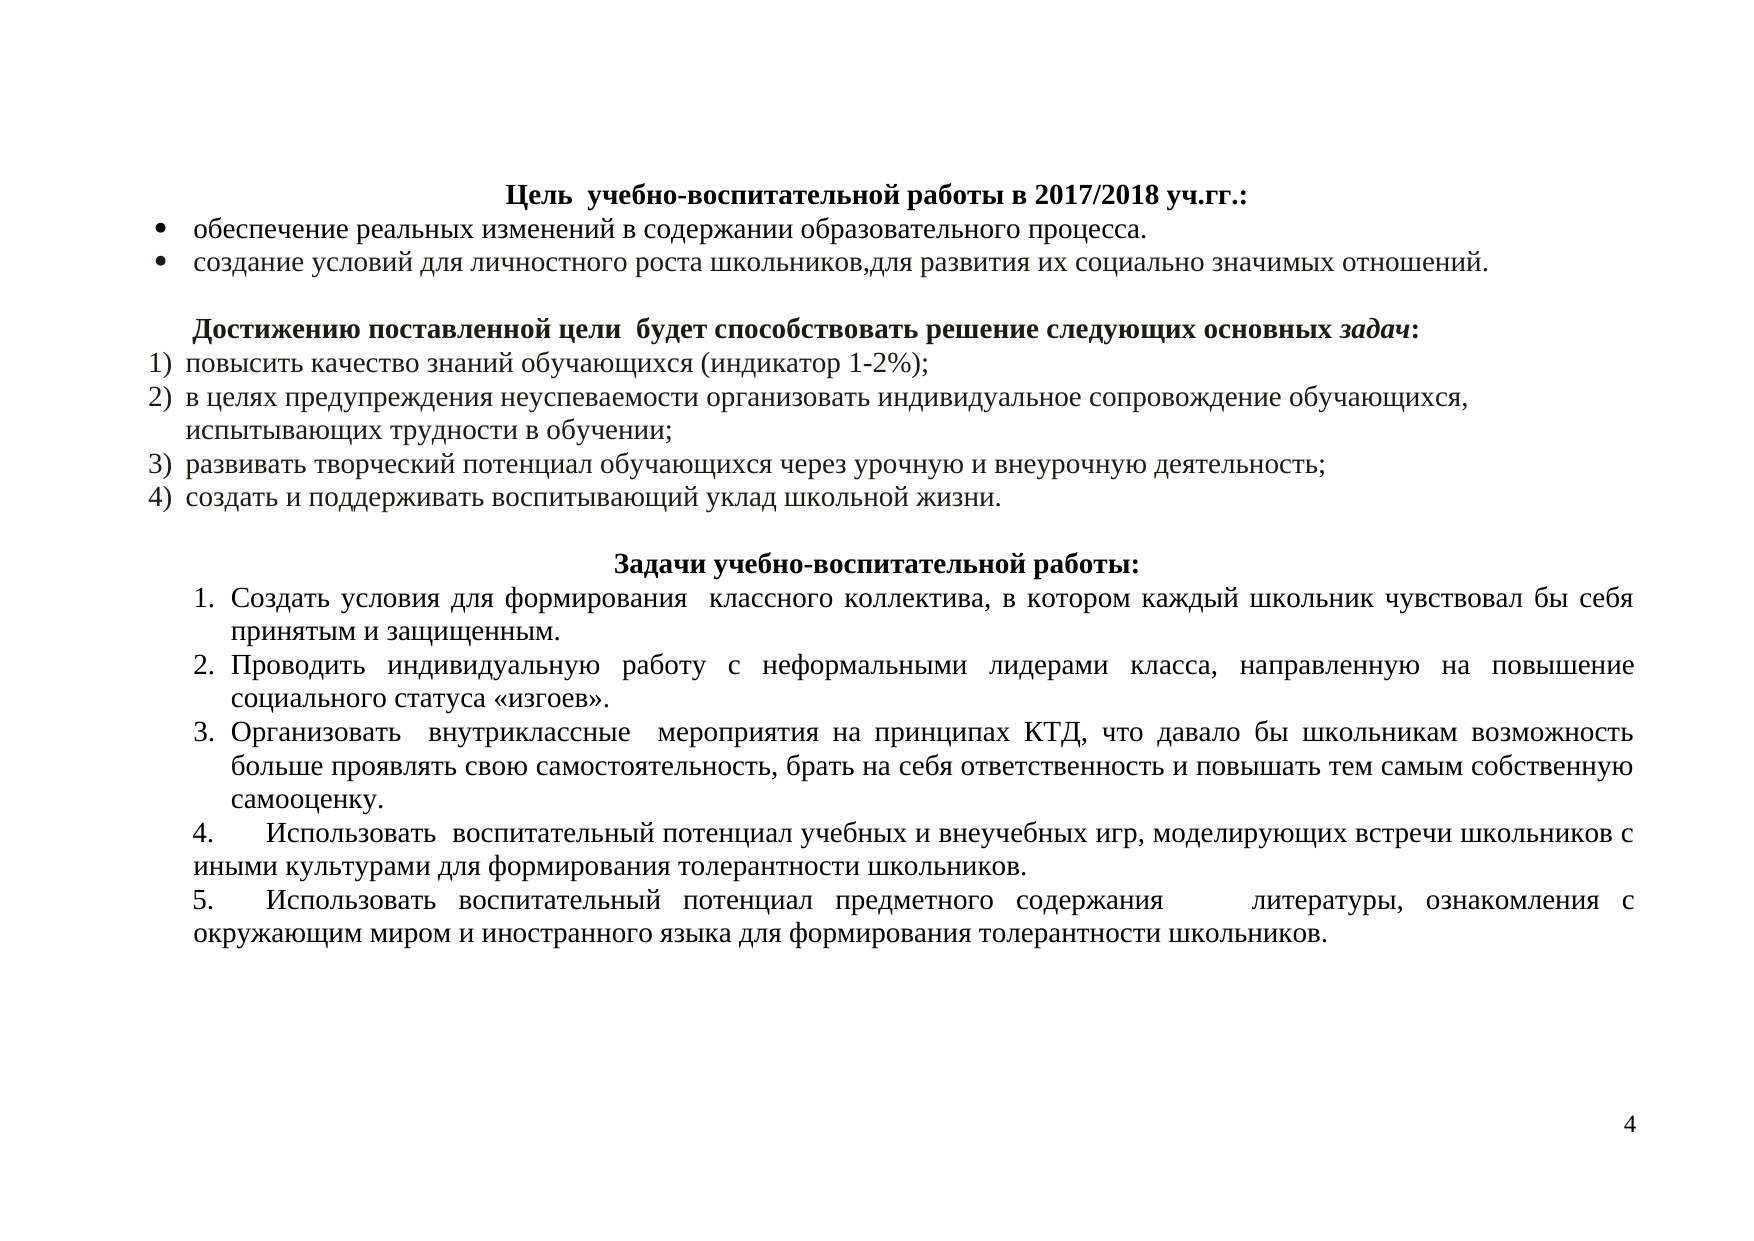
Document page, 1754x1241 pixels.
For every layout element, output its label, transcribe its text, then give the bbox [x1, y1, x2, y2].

list повысить качество знаний обучающихся (индикатор 1-2%); [148, 345, 1636, 379]
list в целях предупреждения неуспеваемости организовать индивидуальное сопровождение обучающихся, испытывающих трудности в обучении; [148, 379, 1636, 446]
list обеспечение реальных изменений в содержании образовательного процесса. [156, 211, 1636, 244]
list создать и поддерживать воспитывающий уклад школьной жизни. [148, 479, 1636, 513]
list Использовать воспитательный потенциал предметного содержания литературы, ознакомления с окружающим миром и иностранного языка для формирования толерантности школьников. [192, 882, 1636, 949]
text Цель учебно-воспитательной работы в 2017/2018 уч.гг.: [118, 177, 1636, 211]
list Организовать внутриклассные мероприятия на принципах КТД, что давало бы школьникам возможность больше проявлять свою самостоятельность, брать на себя ответственность и повышать тем самым собственную самооценку. [193, 714, 1636, 815]
list создание условий для личностного роста школьников,для развития их социально значимых отношений. [156, 244, 1636, 278]
text Достижению поставленной цели будет способствовать решение следующих основных задач: [118, 312, 1636, 345]
list Использовать воспитательный потенциал учебных и внеучебных игр, моделирующих встречи школьников с иными культурами для формирования толерантности школьников. [192, 815, 1636, 882]
list Создать условия для формирования классного коллектива, в котором каждый школьник чувствовал бы себя принятым и защищенным. [193, 580, 1636, 647]
list Проводить индивидуальную работу с неформальными лидерами класса, направленную на повышение социального статуса «изгоев». [193, 647, 1636, 714]
text Задачи учебно-воспитательной работы: [118, 546, 1636, 580]
list развивать творческий потенциал обучающихся через урочную и внеурочную деятельность; [148, 446, 1636, 479]
